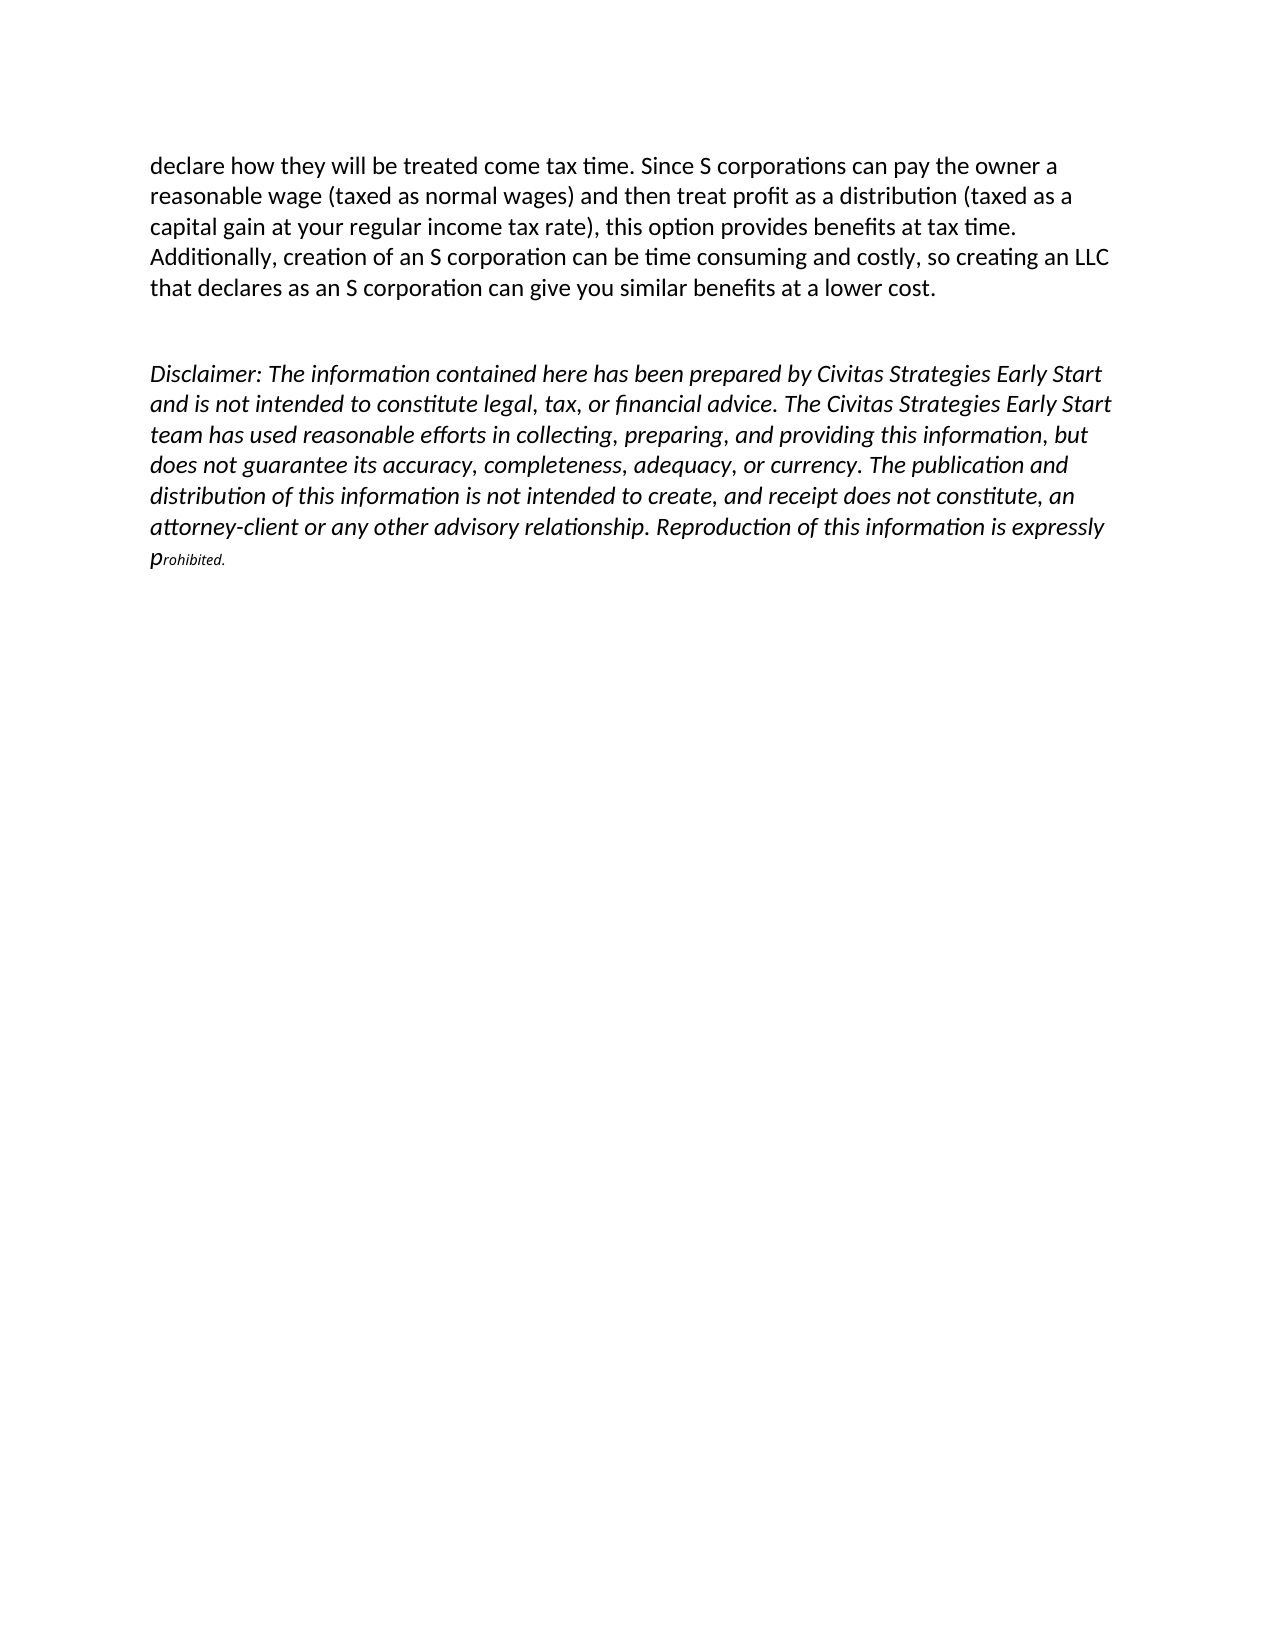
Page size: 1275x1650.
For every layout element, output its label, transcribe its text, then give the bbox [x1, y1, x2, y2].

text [150, 150, 1125, 303]
text Disclaimer: The information contained here has been prepared by Civitas Strategies Early Start and is not intended to constitute legal, tax, or financial advice. The Civitas Strategies Early Start team has used reasonable efforts in collecting, preparing, and providing this information, but does not guarantee its accuracy, completeness, adequacy, or currency. The publication and distribution of this information is not intended to create, and receipt does not constitute, an attorney-client or any other advisory relationship. Reproduction of this information is expressly prohibited. [150, 358, 1125, 572]
